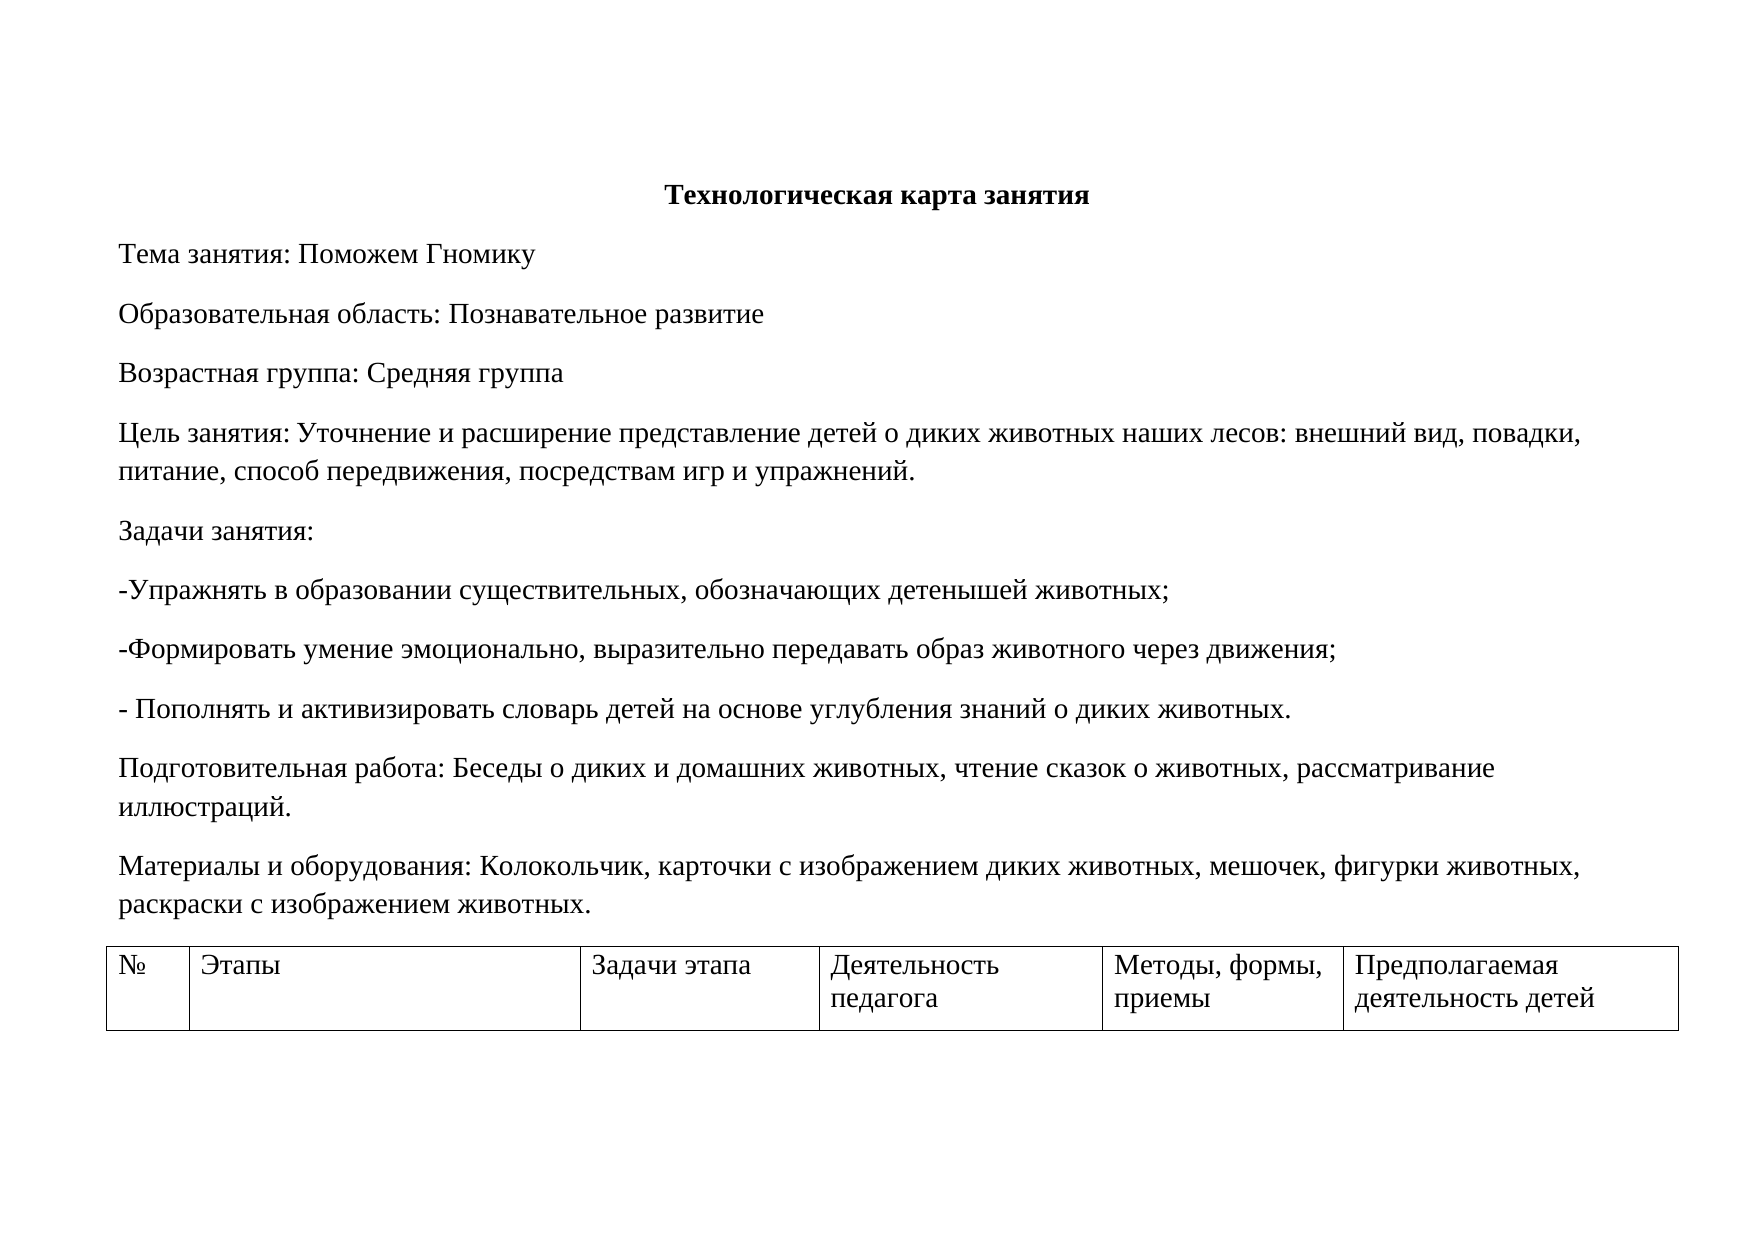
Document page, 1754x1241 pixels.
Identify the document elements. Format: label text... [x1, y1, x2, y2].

text - Пополнять и активизировать словарь детей на основе углубления знаний о диких животных. [118, 691, 1636, 724]
table_header Методы, формы, приемы [1103, 947, 1343, 1030]
text Тема занятия: Поможем Гномику [118, 237, 1636, 270]
text -Упражнять в образовании существительных, обозначающих детенышей животных; [118, 572, 1636, 606]
text Образовательная область: Познавательное развитие [118, 296, 1636, 329]
text Задачи занятия: [118, 513, 1636, 546]
text Материалы и оборудования: Колокольчик, карточки с изображением диких животных, мешочек, фигурки животных, раскраски с изображением животных. [118, 848, 1636, 920]
text Цель занятия: Уточнение и расширение представление детей о диких животных наших лесов: внешний вид, повадки, питание, способ передвижения, посредствам игр и упражнений. [118, 415, 1636, 487]
table_header Этапы [190, 947, 580, 1030]
table_header № [107, 947, 189, 1030]
text Возрастная группа: Средняя группа [118, 355, 1636, 389]
table_header Деятельность педагога [820, 947, 1102, 1030]
text Подготовительная работа: Беседы о диких и домашних животных, чтение сказок о животных, рассматривание иллюстраций. [118, 750, 1636, 822]
table_header Задачи этапа [581, 947, 819, 1030]
text Технологическая карта занятия [118, 177, 1636, 211]
text -Формировать умение эмоционально, выразительно передавать образ животного через движения; [118, 631, 1636, 665]
table_header Предполагаемая деятельность детей [1344, 947, 1678, 1030]
